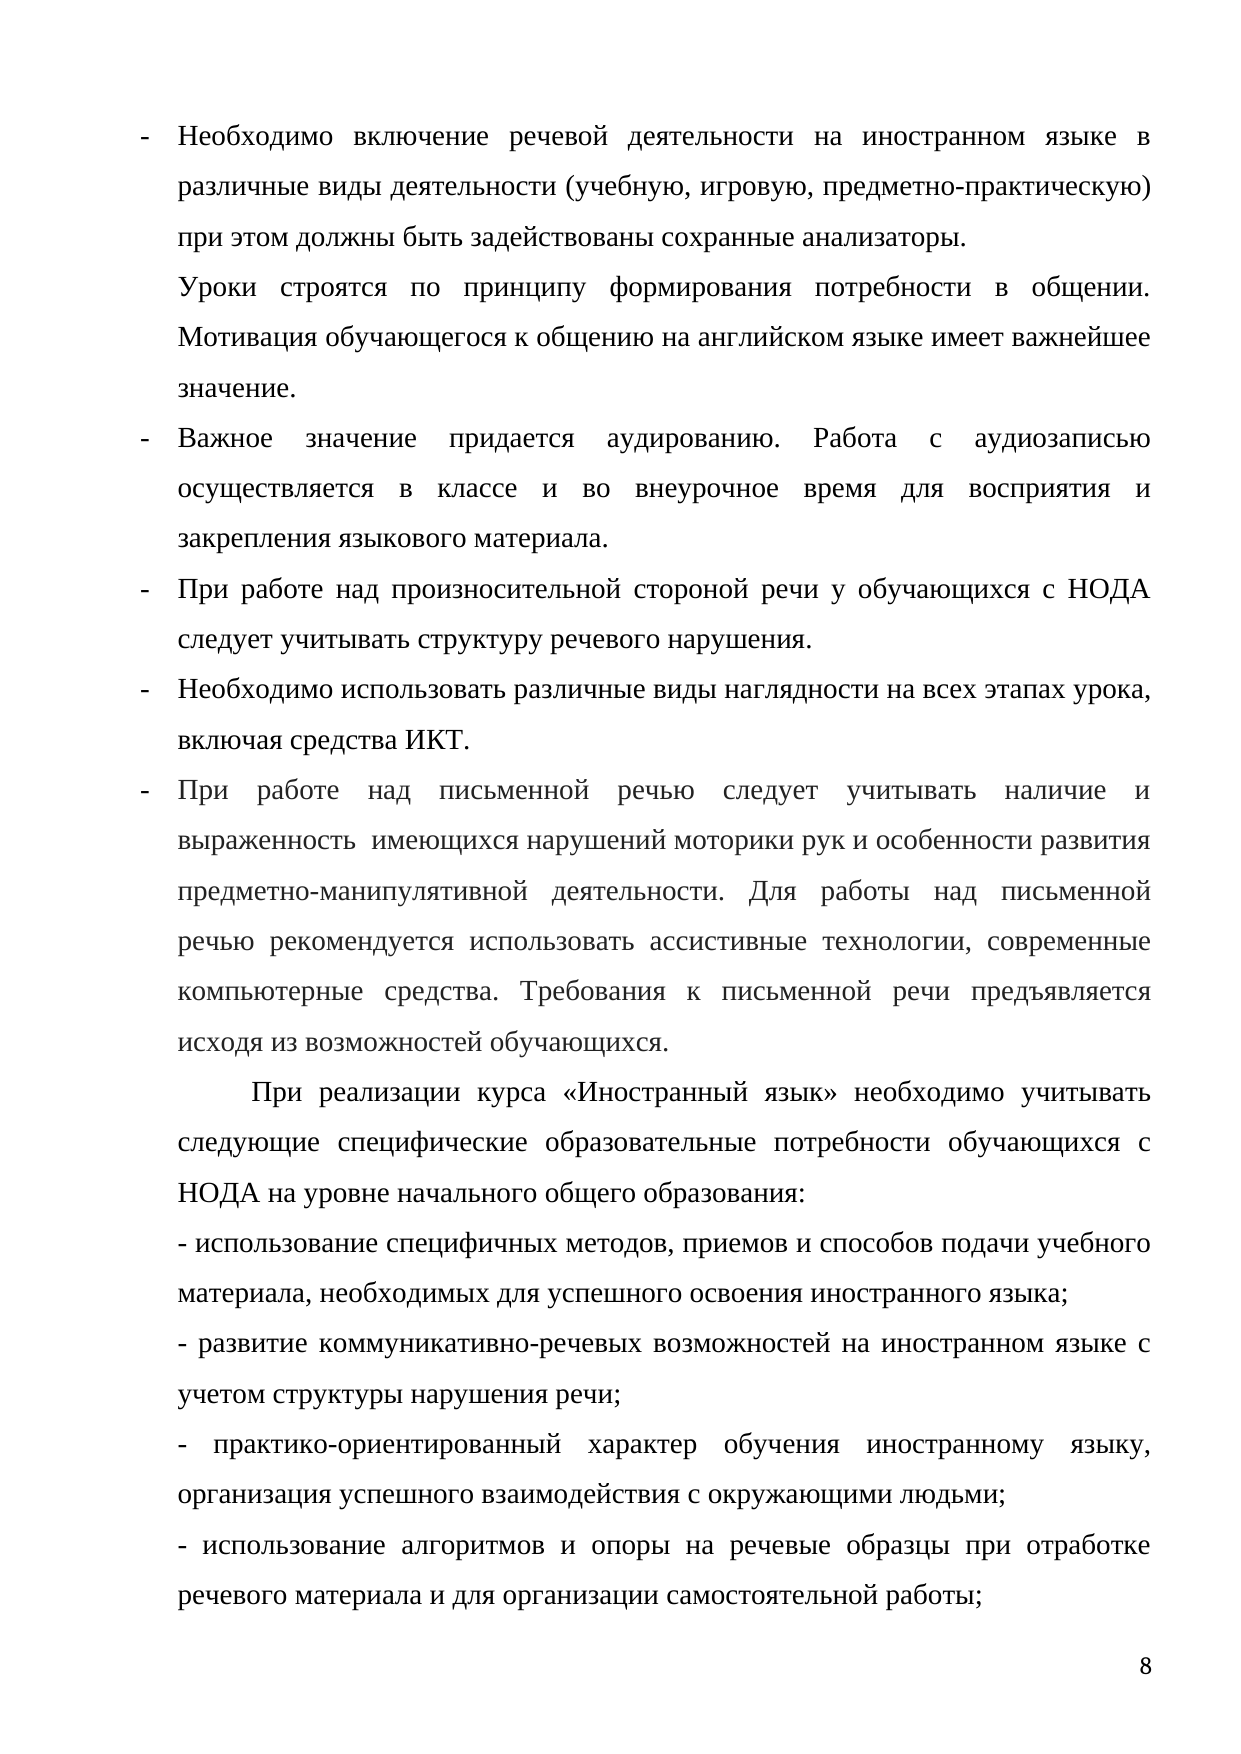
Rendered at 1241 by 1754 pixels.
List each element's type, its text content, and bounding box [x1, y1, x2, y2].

list - практико-ориентированный характер обучения иностранному языку, организация успешного взаимодействия с окружающими людьми; [177, 1426, 1152, 1510]
list - развитие коммуникативно-речевых возможностей на иностранном языке с учетом структуры нарушения речи; [177, 1326, 1152, 1409]
text При реализации курса «Иностранный язык» необходимо учитывать следующие специфические образовательные потребности обучающихся с НОДА на уровне начального общего образования: [177, 1158, 1152, 1208]
list Необходимо включение речевой деятельности на иностранном языке в различные виды деятельности (учебную, игровую, предметно-практическую) при этом должны быть задействованы сохранные анализаторы. [140, 118, 1152, 252]
list При работе над произносительной стороной речи у обучающихся с НОДА следует учитывать структуру речевого нарушения. [140, 571, 1152, 655]
text При реализации курса «Иностранный язык» необходимо учитывать следующие специфические образовательные потребности обучающихся с НОДА на уровне начального общего образования: [177, 1074, 1152, 1124]
text Уроки строятся по принципу формирования потребности в общении. Мотивация обучающегося к общению на английском языке имеет важнейшее значение. [177, 269, 1152, 403]
list Необходимо использовать различные виды наглядности на всех этапах урока, включая средства ИКТ. [140, 672, 1152, 755]
list При работе над письменной речью следует учитывать наличие и выраженность имеющихся нарушений моторики рук и особенности развития предметно-манипулятивной деятельности. Для работы над письменной речью рекомендуется использовать ассистивные технологии, современные компьютерные средства. Требования к письменной речи предъявляется исходя из возможностей обучающихся. [140, 772, 1152, 1057]
list - использование алгоритмов и опоры на речевые образцы при отработке речевого материала и для организации самостоятельной работы; [177, 1527, 1152, 1611]
list - использование специфичных методов, приемов и способов подачи учебного материала, необходимых для успешного освоения иностранного языка; [177, 1225, 1152, 1309]
list Важное значение придается аудированию. Работа с аудиозаписью осуществляется в классе и во внеурочное время для восприятия и закрепления языкового материала. [140, 420, 1152, 554]
